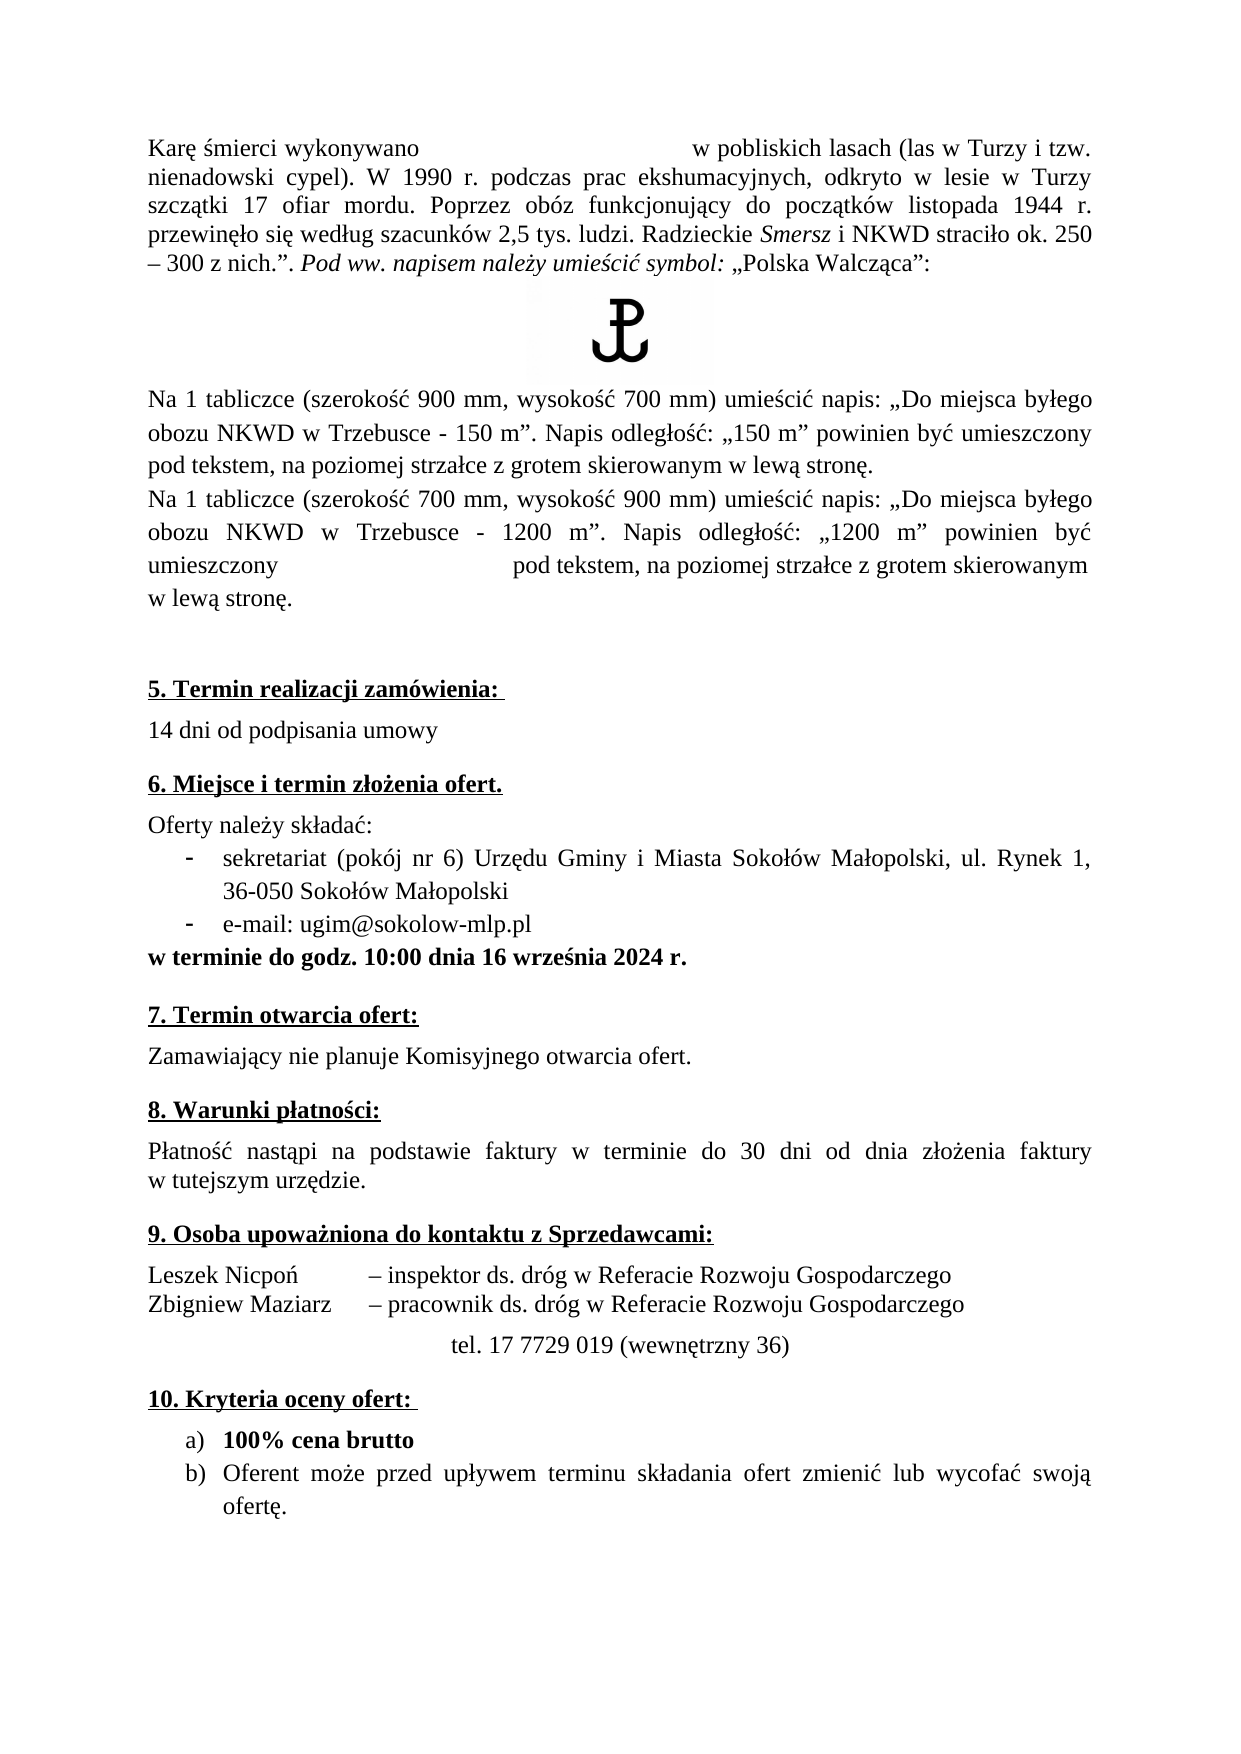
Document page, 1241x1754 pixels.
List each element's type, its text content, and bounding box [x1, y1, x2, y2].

text Zamawiający nie planuje Komisyjnego otwarcia ofert. [148, 1041, 1093, 1070]
list Na 1 tabliczce (szerokość 700 mm, wysokość 900 mm) umieścić napis: „Do miejsca byłego obozu NKWD w Trzebusce - 1200 m”. Napis odległość: „1200 m” powinien być umieszczony pod tekstem, na poziomej strzałce z grotem skierowanym w lewą stronę. [148, 484, 1093, 611]
text tel. 17 7729 019 (wewnętrzny 36) [148, 1330, 1093, 1359]
text Oferty należy składać: [148, 810, 1093, 839]
text 8. Warunki płatności: [148, 1095, 1093, 1124]
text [148, 133, 1093, 277]
text 7. Termin otwarcia ofert: [148, 1000, 1093, 1029]
text Zbigniew Maziarz – pracownik ds. dróg w Referacie Rozwoju Gospodarczego [148, 1289, 1093, 1318]
list Oferent może przed upływem terminu składania ofert zmienić lub wycofać swoją ofertę. [185, 1458, 1093, 1520]
text 6. Miejsce i termin złożenia ofert. [148, 769, 1093, 797]
text 14 dni od podpisania umowy [148, 715, 1093, 744]
text 10. Kryteria oceny ofert: [148, 1384, 1093, 1413]
list sekretariat (pokój nr 6) Urzędu Gminy i Miasta Sokołów Małopolski, ul. Rynek 1, 36-050 Sokołów Małopolski [185, 843, 1093, 905]
text 9. Osoba upoważniona do kontaktu z Sprzedawcami: [148, 1219, 1093, 1248]
text 5. Termin realizacji zamówienia: [148, 674, 1093, 702]
text w terminie do godz. 10:00 dnia 16 września 2024 r. [148, 942, 1093, 971]
text Płatność nastąpi na podstawie faktury w terminie do 30 dni od dnia złożenia faktury w tutejszym urzędzie. [148, 1136, 1093, 1194]
list 100% cena brutto [185, 1425, 1093, 1454]
list e-mail: ugim@sokolow-mlp.pl [185, 909, 1093, 938]
picture [526, 276, 714, 385]
text Leszek Nicpoń – inspektor ds. dróg w Referacie Rozwoju Gospodarczego [148, 1260, 1093, 1289]
list Na 1 tabliczce (szerokość 900 mm, wysokość 700 mm) umieścić napis: „Do miejsca byłego obozu NKWD w Trzebusce - 150 m”. Napis odległość: „150 m” powinien być umieszczony pod tekstem, na poziomej strzałce z grotem skierowanym w lewą stronę. [148, 384, 1093, 479]
